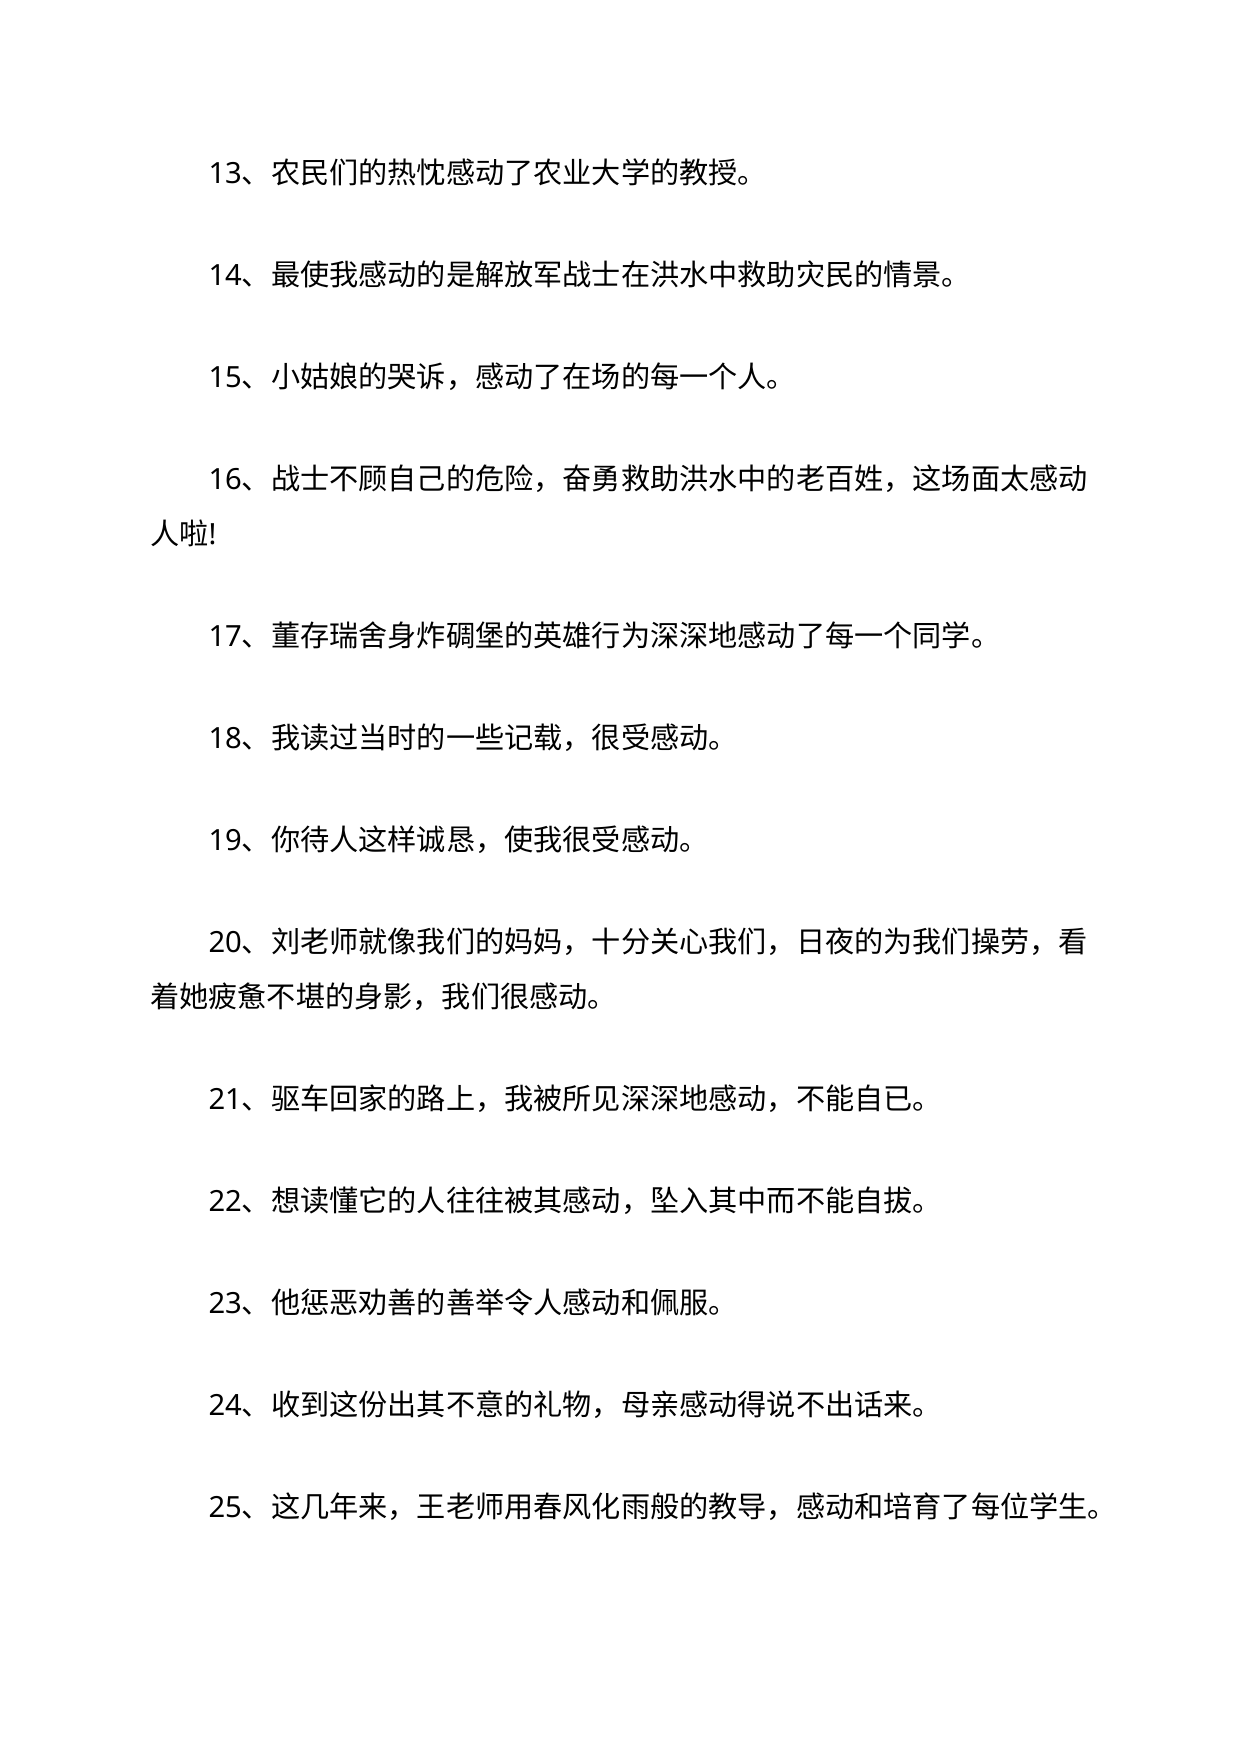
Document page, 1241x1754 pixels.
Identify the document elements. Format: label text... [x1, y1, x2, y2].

text 19、你待人这样诚恳，使我很受感动。 [150, 817, 1090, 859]
text 21、驱车回家的路上，我被所见深深地感动，不能自已。 [150, 1076, 1090, 1118]
text 20、刘老师就像我们的妈妈，十分关心我们，日夜的为我们操劳，看着她疲惫不堪的身影，我们很感动。 [150, 919, 1090, 1016]
text 15、小姑娘的哭诉，感动了在场的每一个人。 [150, 354, 1090, 396]
text 13、农民们的热忱感动了农业大学的教授。 [150, 150, 1090, 192]
text 17、董存瑞舍身炸碉堡的英雄行为深深地感动了每一个同学。 [150, 613, 1090, 655]
text 23、他惩恶劝善的善举令人感动和佩服。 [150, 1279, 1090, 1322]
text 24、收到这份出其不意的礼物，母亲感动得说不出话来。 [150, 1382, 1090, 1424]
text 25、这几年来，王老师用春风化雨般的教导，感动和培育了每位学生。 [150, 1483, 1090, 1526]
text 14、最使我感动的是解放军战士在洪水中救助灾民的情景。 [150, 252, 1090, 294]
text 22、想读懂它的人往往被其感动，坠入其中而不能自拔。 [150, 1178, 1090, 1220]
text 18、我读过当时的一些记载，很受感动。 [150, 715, 1090, 757]
text 16、战士不顾自己的危险，奋勇救助洪水中的老百姓，这场面太感动人啦! [150, 456, 1090, 553]
